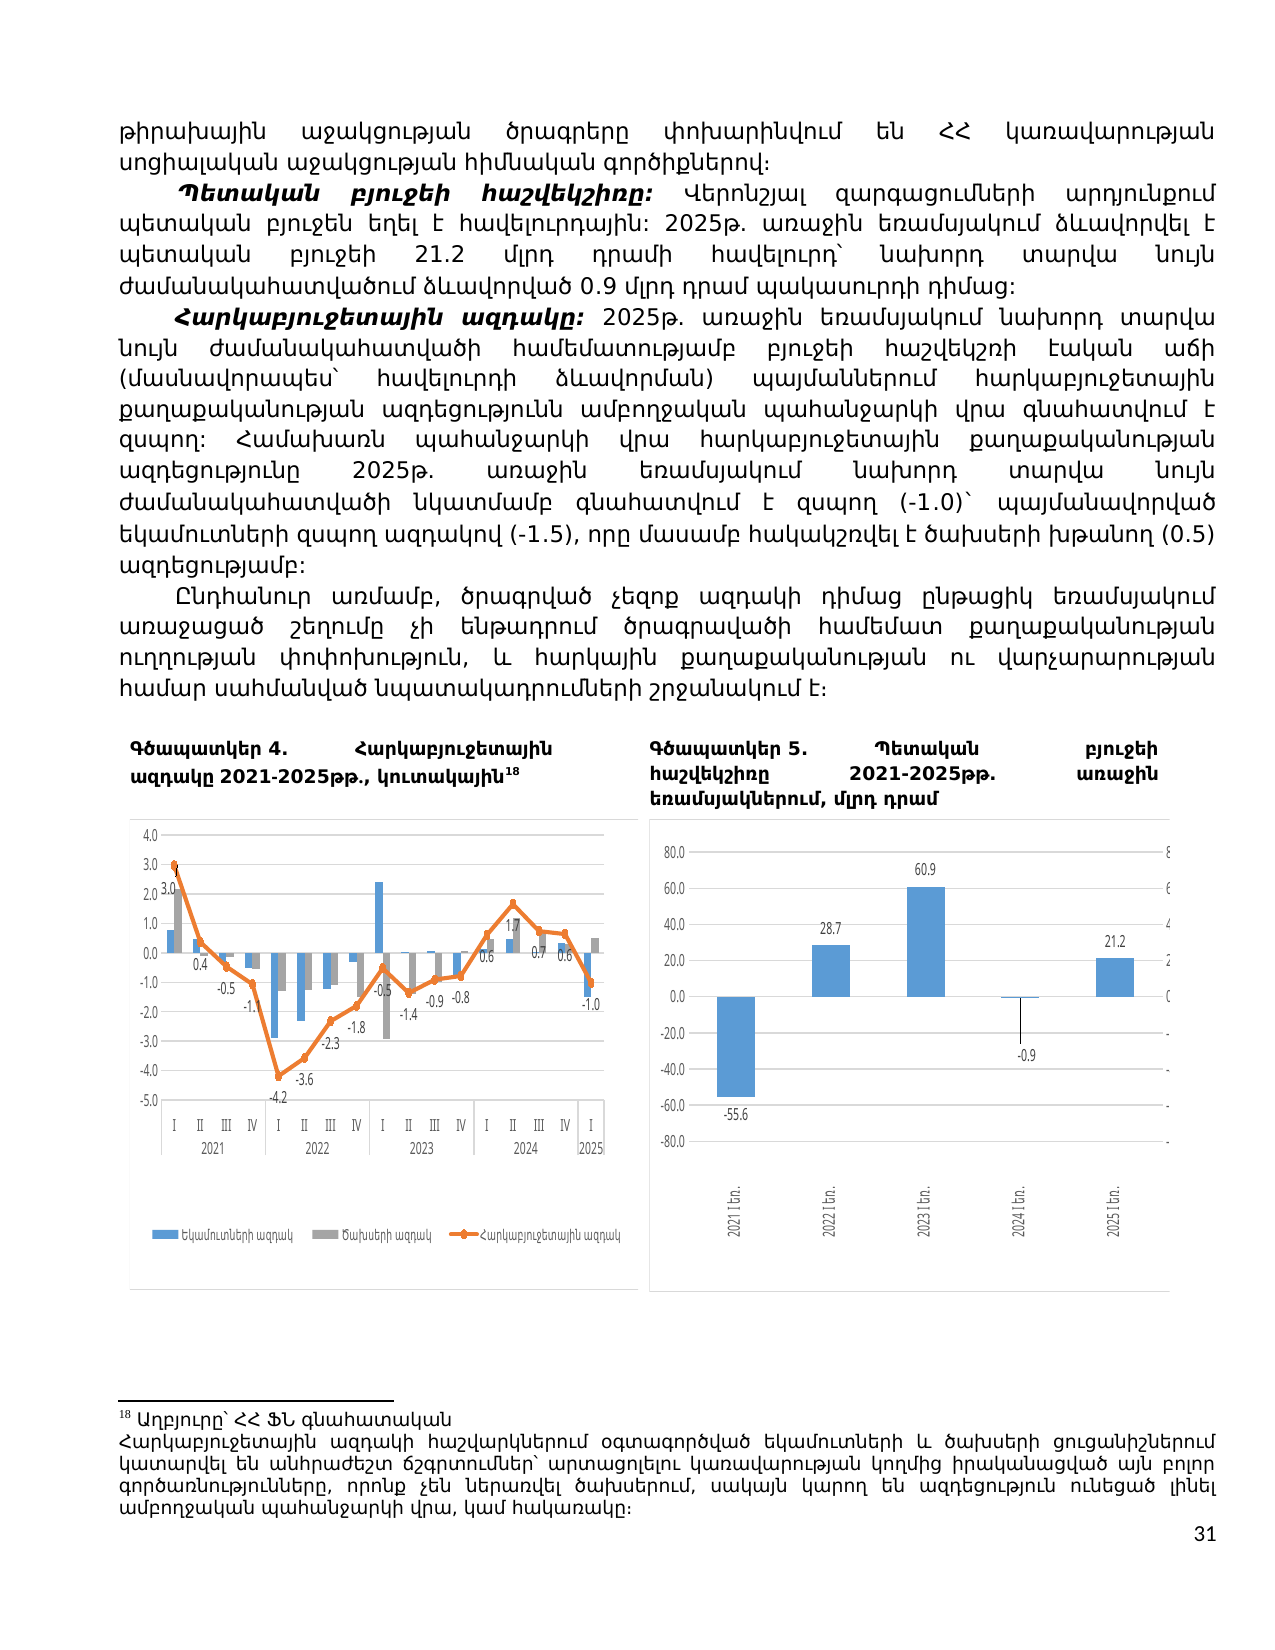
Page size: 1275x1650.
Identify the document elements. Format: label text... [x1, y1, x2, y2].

text Հարկաբյուջետային ազդակը: 2025թ. առաջին եռամսյակում նախորդ տարվա նույն ժամանակահատվածի համեմատությամբ բյուջեի հաշվեկշռի էական աճի (մասնավորապես՝ հավելուրդի ձևավորման) պայմաններում հարկաբյուջետային քաղաքականության ազդեցությունն ամբողջական պահանջարկի վրա գնահատվում է զսպող: Համախառն պահանջարկի վրա հարկաբյուջետային քաղաքականության ազդեցությունը 2025թ. առաջին եռամսյակում նախորդ տարվա նույն ժամանակահատվածի նկատմամբ գնահատվում է զսպող (-1․0)` պայմանավորված եկամուտների զսպող ազդակով (-1․5), որը մասամբ հակակշռվել է ծախսերի խթանող (0.5) ազդեցությամբ: [118, 304, 1216, 579]
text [118, 118, 1216, 176]
table_header Պետական բյուջեի հաշվեկշիռը 2021-2025թթ. առաջին եռամսյակներում, մլրդ դրամ [638, 738, 1170, 813]
text Պետական բյուջեի հաշվեկշիռը: Վերոնշյալ զարգացումների արդյունքում պետական բյուջեն եղել է հավելուրդային: 2025թ. առաջին եռամսյակում ձևավորվել է պետական բյուջեի 21.2 մլրդ դրամի հավելուրդ՝ նախորդ տարվա նույն ժամանակահատվածում ձևավորված 0․9 մլրդ դրամ պակասուրդի դիմաց: [118, 180, 1216, 300]
table_header Հարկաբյուջետային ազդակը 2021-2025թթ., կուտակային [119, 738, 638, 813]
table_cell [119, 814, 638, 1304]
table_cell [638, 814, 1170, 1304]
text Ընդհանուր առմամբ, ծրագրված չեզոք ազդակի դիմաց ընթացիկ եռամսյակում առաջացած շեղումը չի ենթադրում ծրագրավածի համեմատ քաղաքականության ուղղության փոփոխություն, և հարկային քաղաքականության ու վարչարարության համար սահմանված նպատակադրումների շրջանակում է։ [118, 583, 1216, 701]
